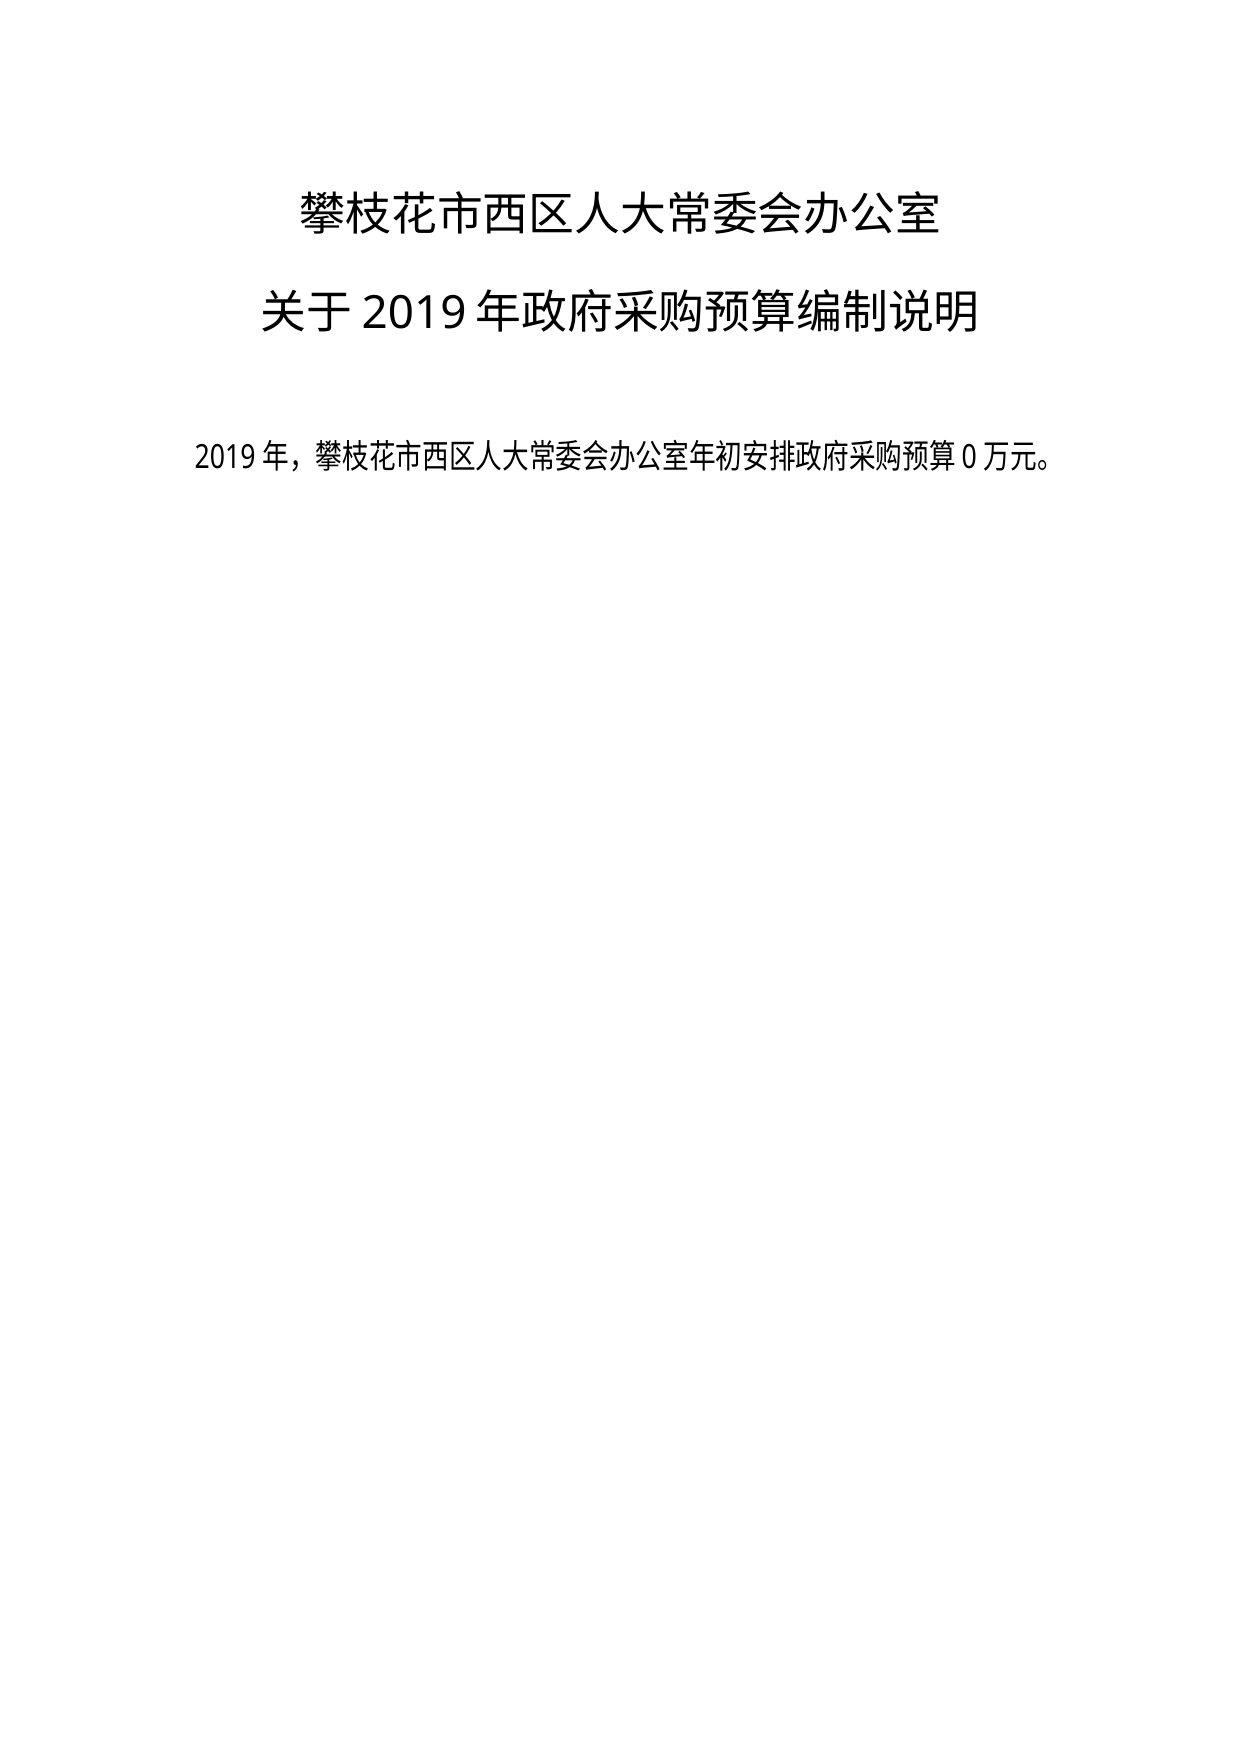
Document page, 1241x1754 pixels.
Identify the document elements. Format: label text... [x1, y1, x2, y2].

text 2019年，攀枝花市西区人大常委会办公室年初安排政府采购预算 0万元。 [187, 422, 1053, 487]
text 关于2019年政府采购预算编制说明 [187, 259, 1053, 357]
text 攀枝花市西区人大常委会办公室 [187, 162, 1053, 259]
